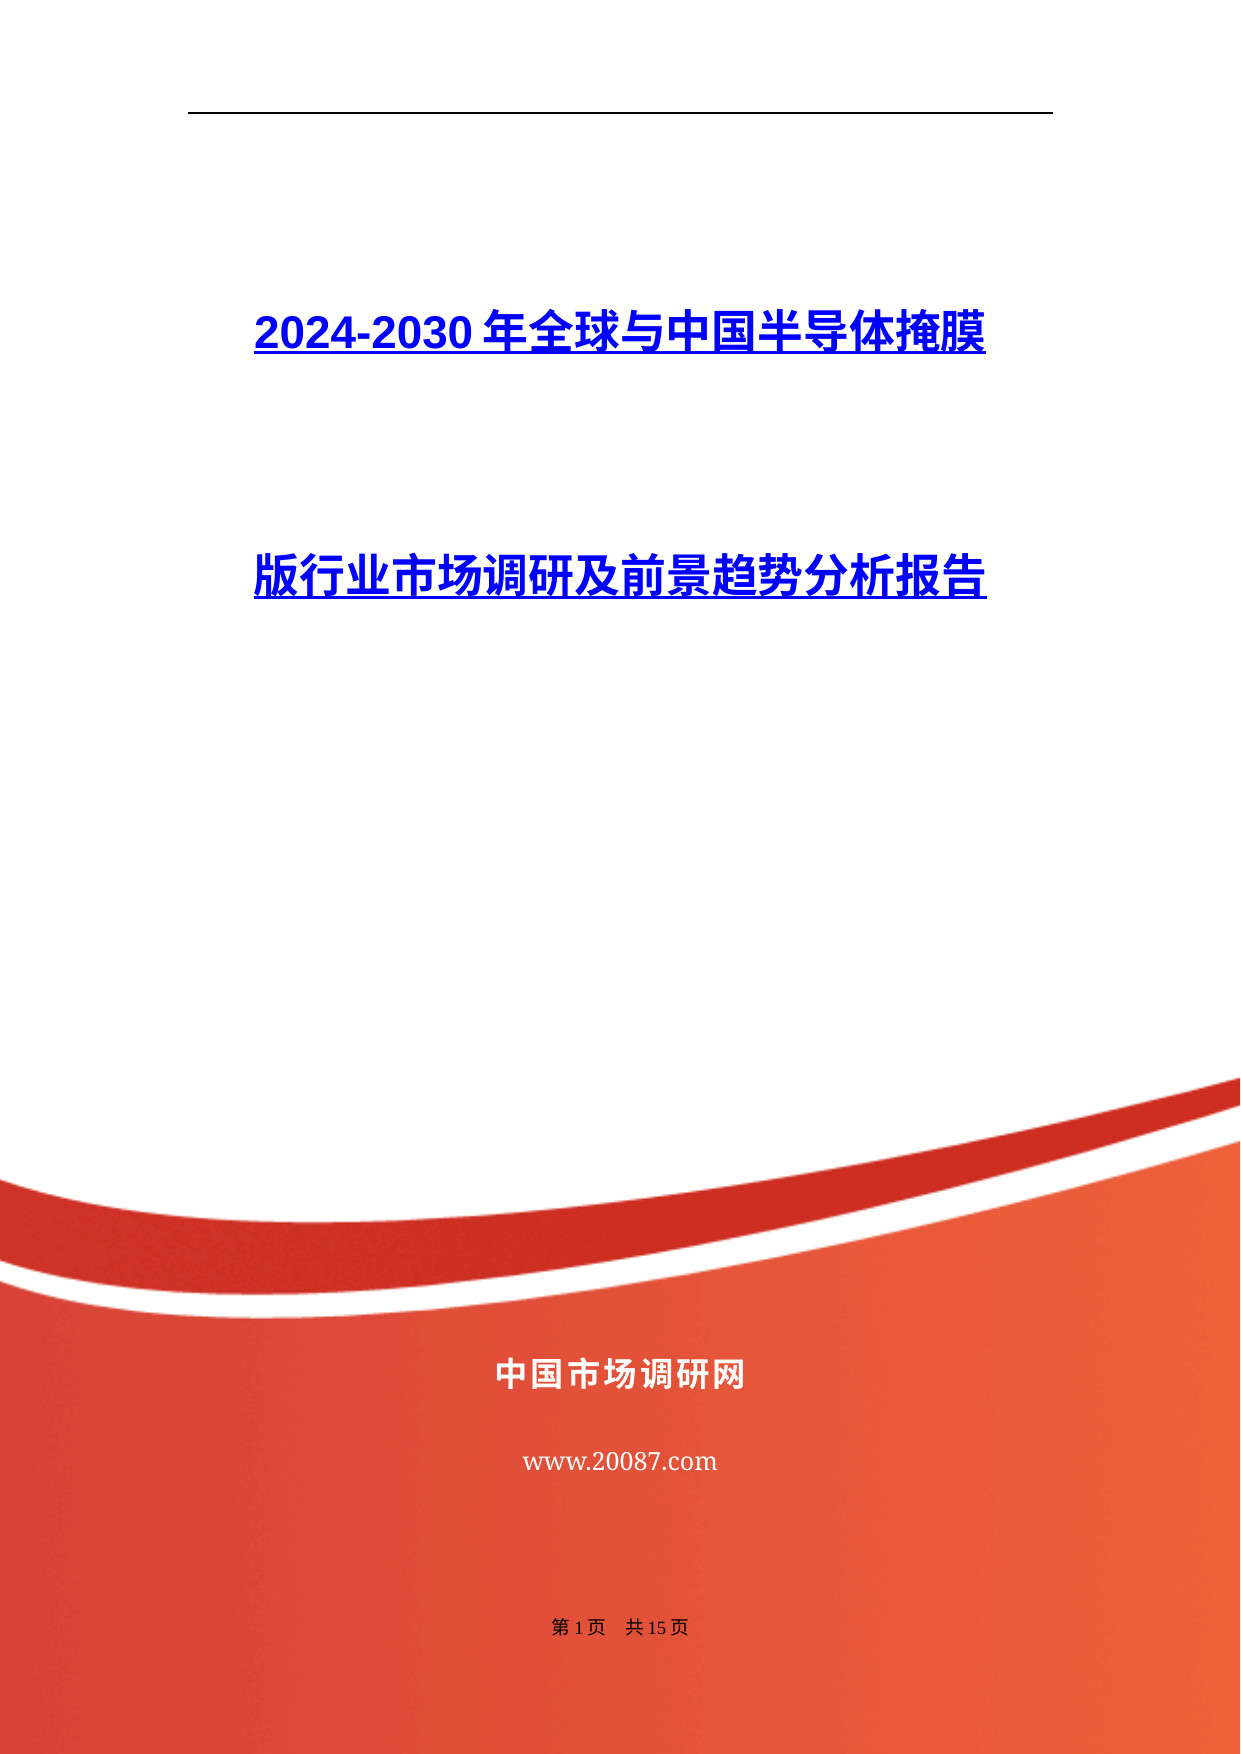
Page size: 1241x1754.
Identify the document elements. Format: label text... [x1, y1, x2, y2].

picture [0, 1006, 1241, 1754]
text www.20087.com [187, 1428, 1053, 1493]
subtitle 中国市场调研网 [187, 1339, 1053, 1404]
table_header 2024-2030年全球与中国半导体掩膜版行业市场调研及前景趋势分析报告 [188, 207, 1053, 773]
